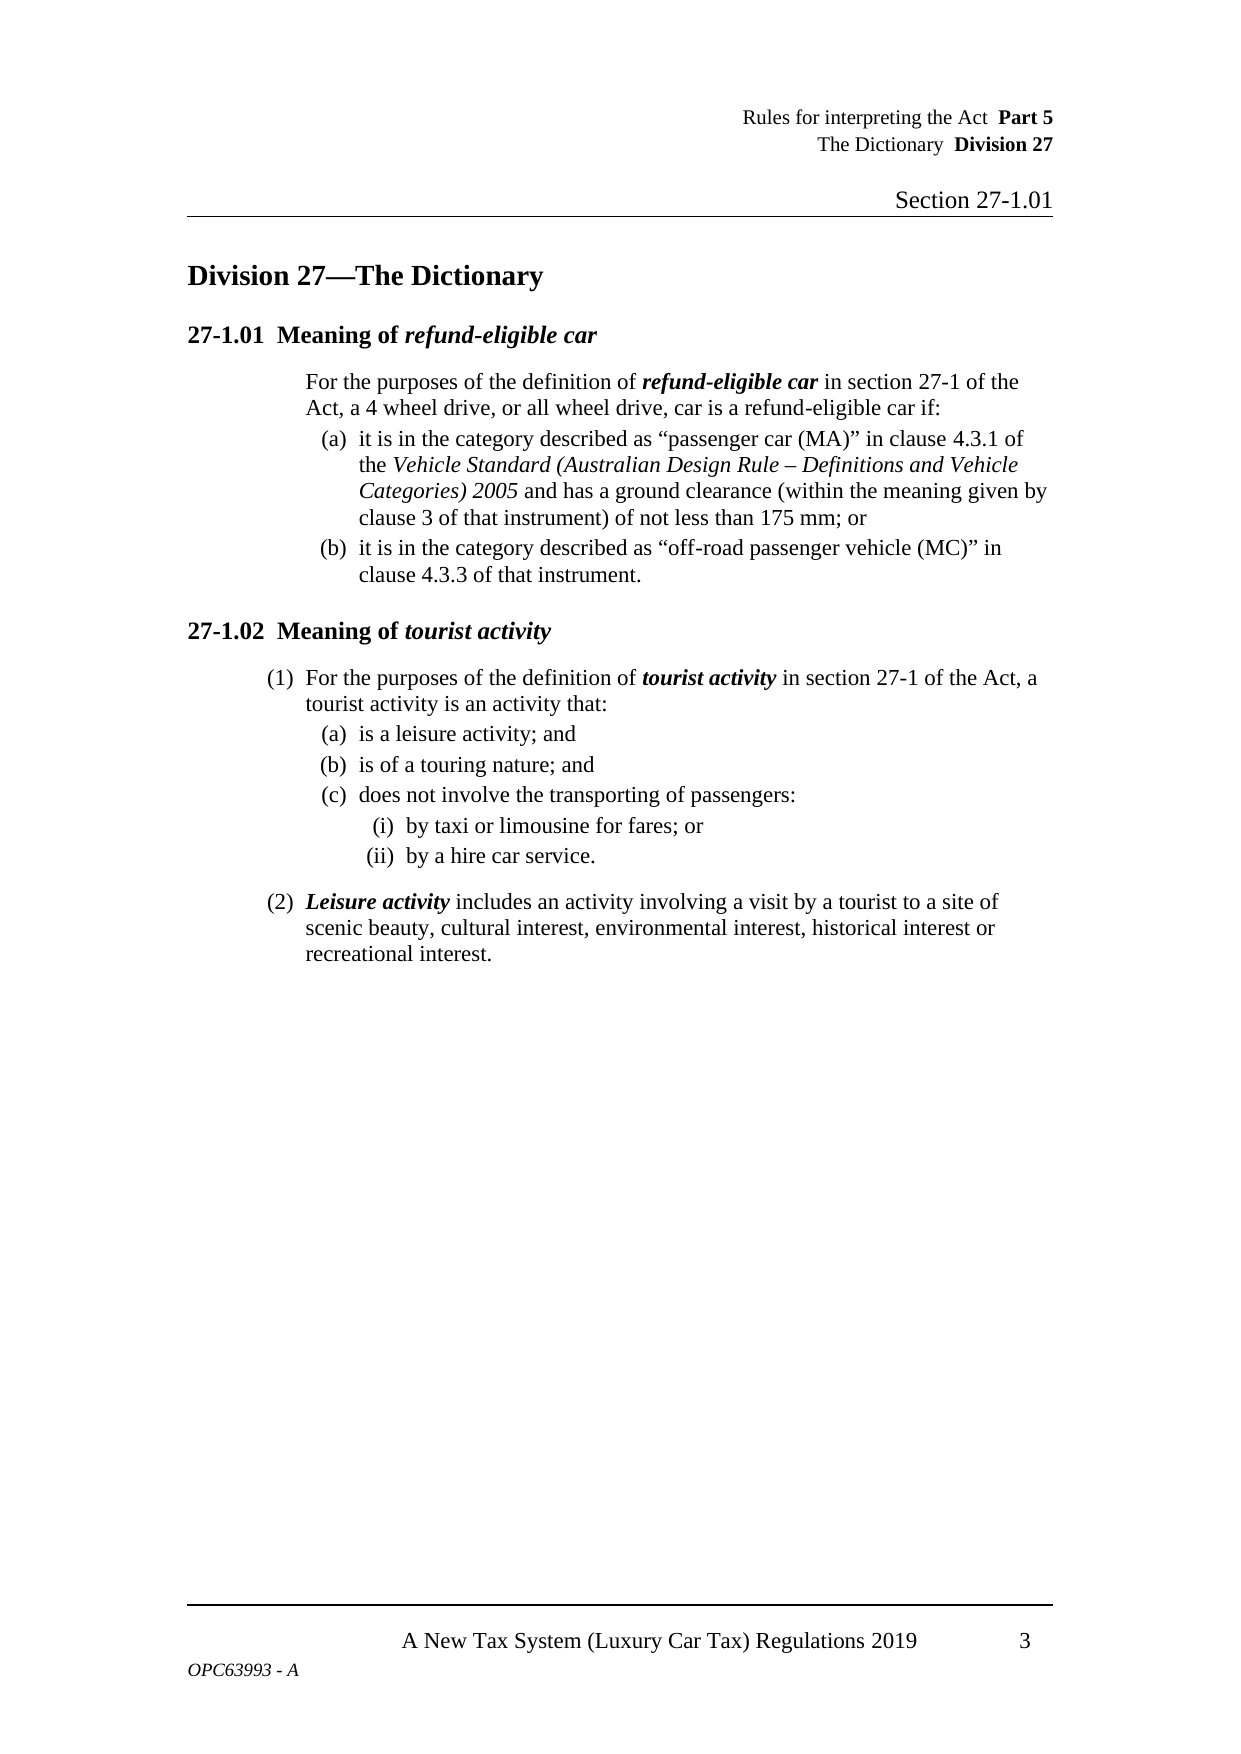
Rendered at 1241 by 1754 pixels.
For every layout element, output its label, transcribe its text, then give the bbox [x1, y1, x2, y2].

text (1) For the purposes of the definition of tourist activity in section 27-1 of the Act, a tourist activity is an activity that: [187, 664, 1053, 716]
text (b) is of a touring nature; and [187, 751, 1053, 777]
text (i) by taxi or limousine for fares; or [187, 812, 1053, 838]
text 27-1.01 Meaning of refund-eligible car [187, 320, 1053, 349]
text 27-1.02 Meaning of tourist activity [187, 616, 1053, 645]
text For the purposes of the definition of refund-eligible car in section 27-1 of the Act, a 4 wheel drive, or all wheel drive, car is a refund-eligible car if: [187, 368, 1053, 421]
text (a) it is in the category described as “passenger car (MA)” in clause 4.3.1 of the Vehicle Standard (Australian Design Rule – Definitions and Vehicle Categories) 2005 and has a ground clearance (within the meaning given by clause 3 of that instrument) of not less than 175 mm; or [187, 425, 1053, 530]
text Division 27—The Dictionary [187, 258, 1053, 291]
text (c) does not involve the transporting of passengers: [187, 782, 1053, 808]
text (ii) by a hire car service. [187, 843, 1053, 869]
text (a) is a leisure activity; and [187, 721, 1053, 747]
text (2) Leisure activity includes an activity involving a visit by a tourist to a site of scenic beauty, cultural interest, environmental interest, historical interest or recreational interest. [187, 888, 1053, 967]
text (b) it is in the category described as “off-road passenger vehicle (MC)” in clause 4.3.3 of that instrument. [187, 534, 1053, 587]
